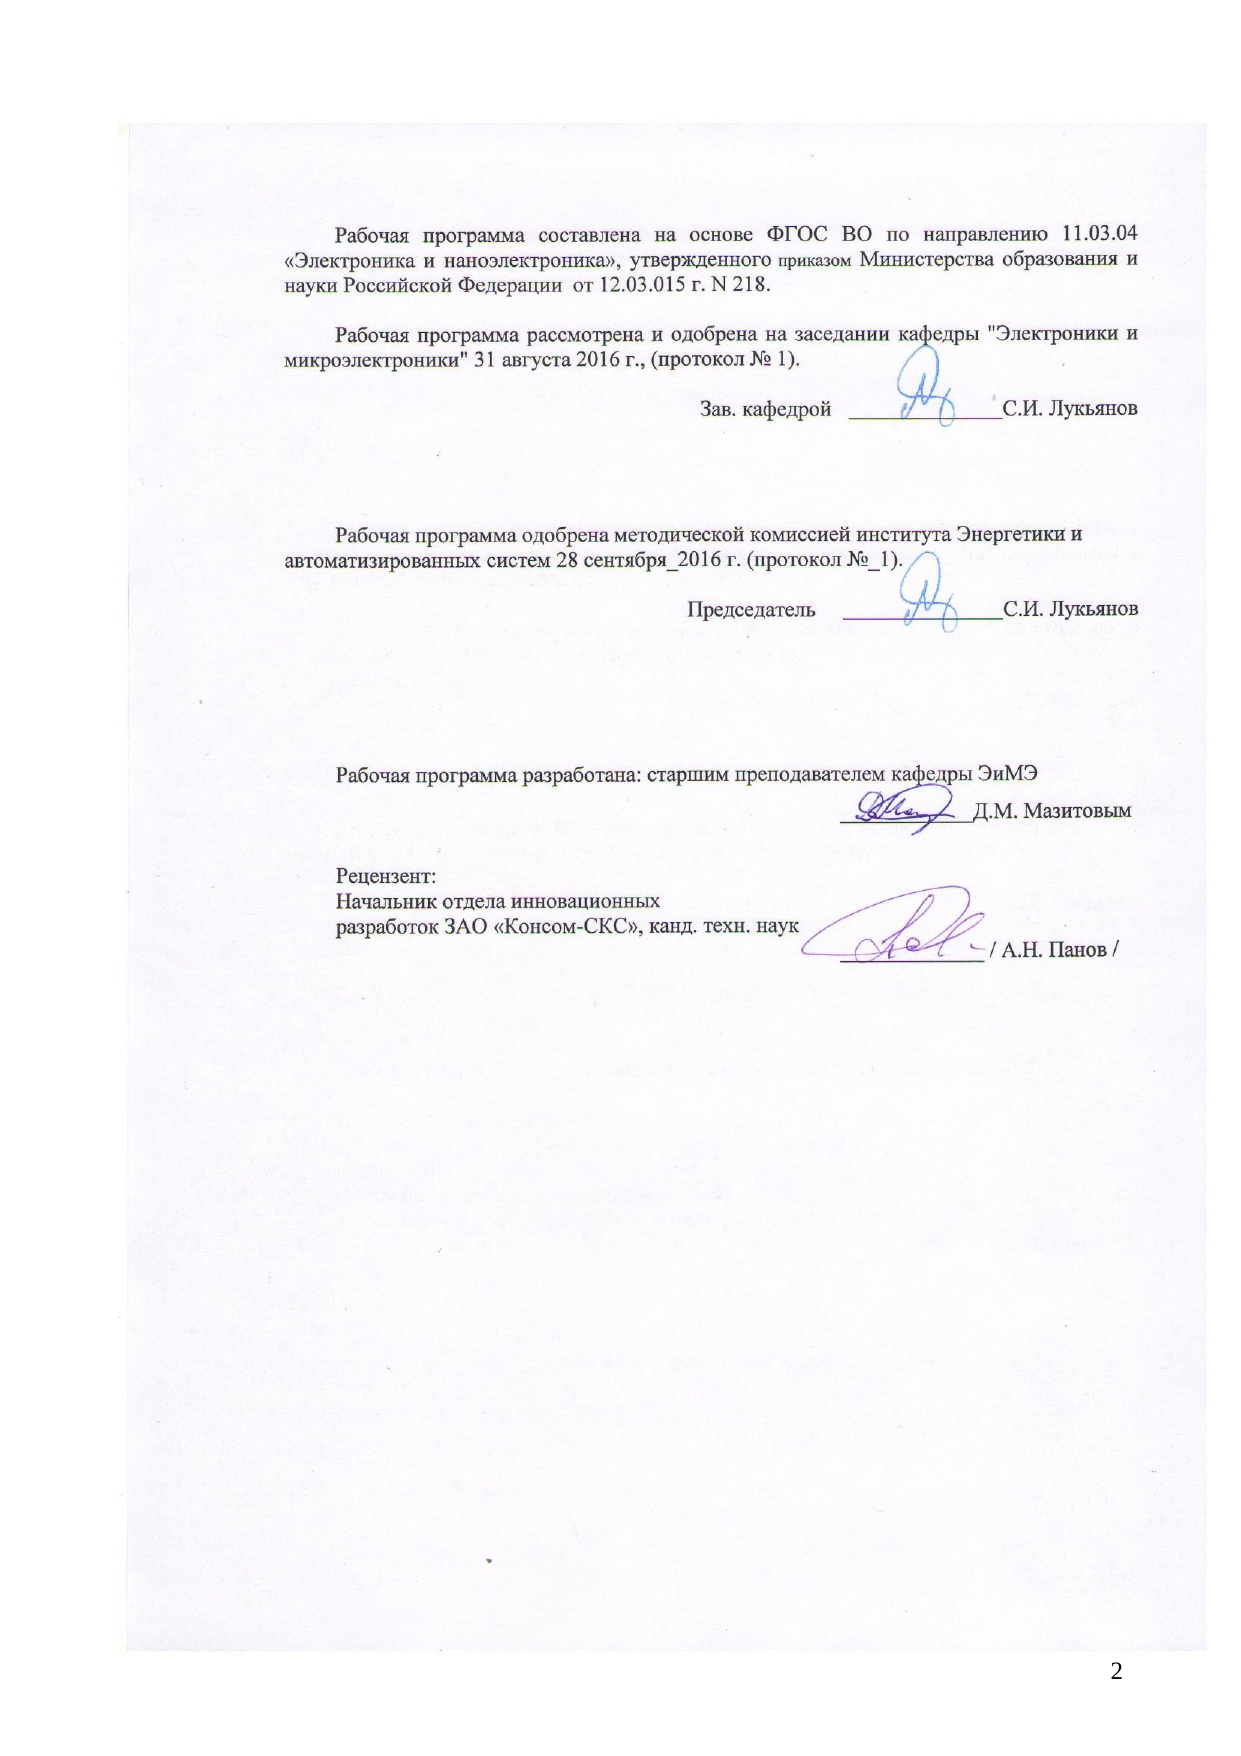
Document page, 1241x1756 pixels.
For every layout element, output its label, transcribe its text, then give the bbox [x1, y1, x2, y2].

text 2 [112, 1656, 1123, 1685]
picture [118, 118, 1207, 1656]
